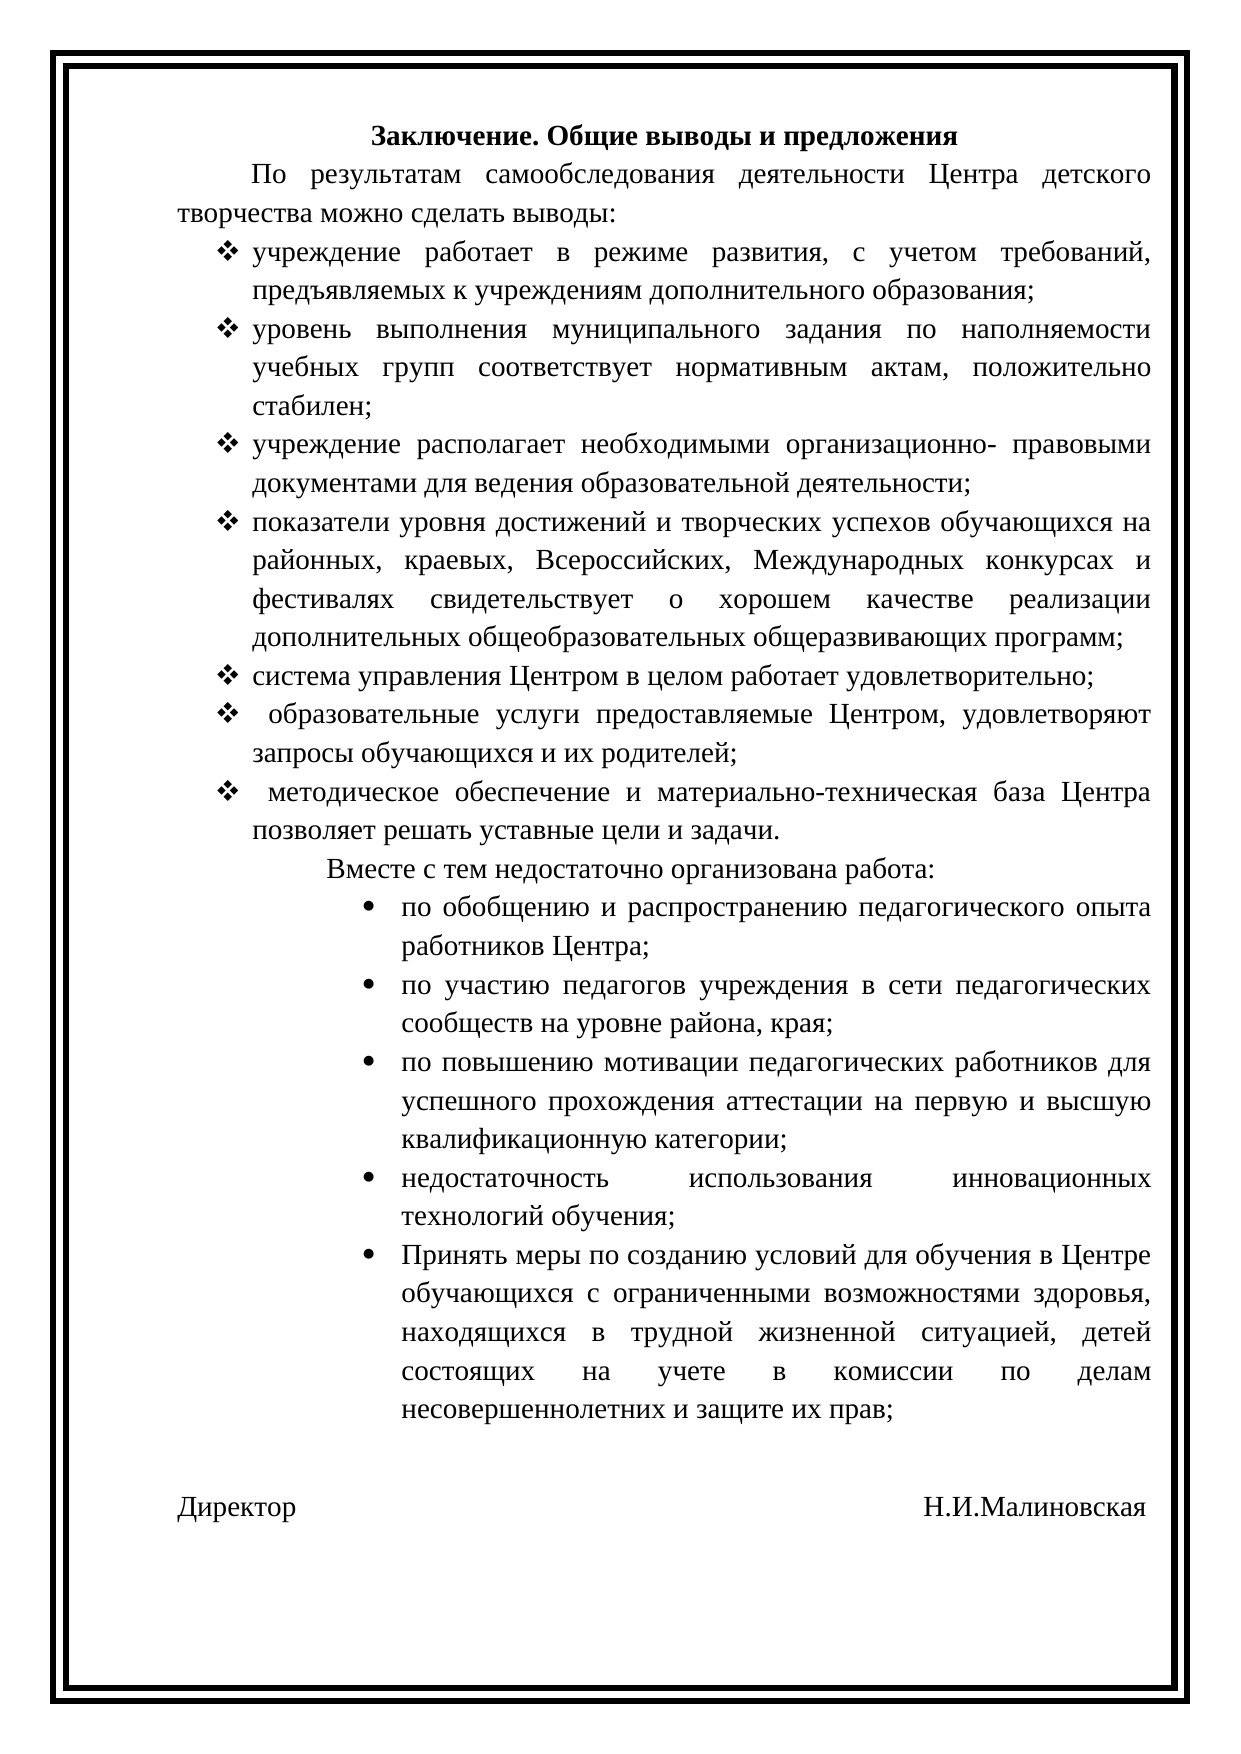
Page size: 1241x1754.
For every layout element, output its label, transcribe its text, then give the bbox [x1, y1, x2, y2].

text Директор Н.И.Малиновская [177, 1489, 1152, 1523]
list методическое обеспечение и материально-техническая база Центра позволяет решать уставные цели и задачи. [214, 774, 1152, 846]
list учреждение работает в режиме развития, с учетом требований, предъявляемых к учреждениям дополнительного образования; [214, 234, 1152, 306]
list по повышению мотивации педагогических работников для успешного прохождения аттестации на первую и высшую квалификационную категории; [364, 1044, 1152, 1155]
list недостаточность использования инновационных технологий обучения; [364, 1160, 1152, 1232]
list Вместе с тем недостаточно организована работа: [326, 851, 1152, 884]
list по участию педагогов учреждения в сети педагогических сообществ на уровне района, края; [364, 967, 1152, 1039]
text Заключение. Общие выводы и предложения [177, 118, 1152, 152]
list по обобщению и распространению педагогического опыта работников Центра; [364, 889, 1152, 962]
list уровень выполнения муниципального задания по наполняемости учебных групп соответствует нормативным актам, положительно стабилен; [214, 311, 1152, 422]
list Принять меры по созданию условий для обучения в Центре обучающихся с ограниченными возможностями здоровья, находящихся в трудной жизненной ситуацией, детей состоящих на учете в комиссии по делам несовершеннолетних и защите их прав; [364, 1237, 1152, 1425]
list показатели уровня достижений и творческих успехов обучающихся на районных, краевых, Всероссийских, Международных конкурсах и фестивалях свидетельствует о хорошем качестве реализации дополнительных общеобразовательных общеразвивающих программ; [214, 504, 1152, 653]
text По результатам самообследования деятельности Центра детского творчества можно сделать выводы: [177, 157, 1152, 229]
list учреждение располагает необходимыми организационно- правовыми документами для ведения образовательной деятельности; [214, 427, 1152, 499]
list система управления Центром в целом работает удовлетворительно; [214, 658, 1152, 692]
list образовательные услуги предоставляемые Центром, удовлетворяют запросы обучающихся и их родителей; [214, 697, 1152, 769]
